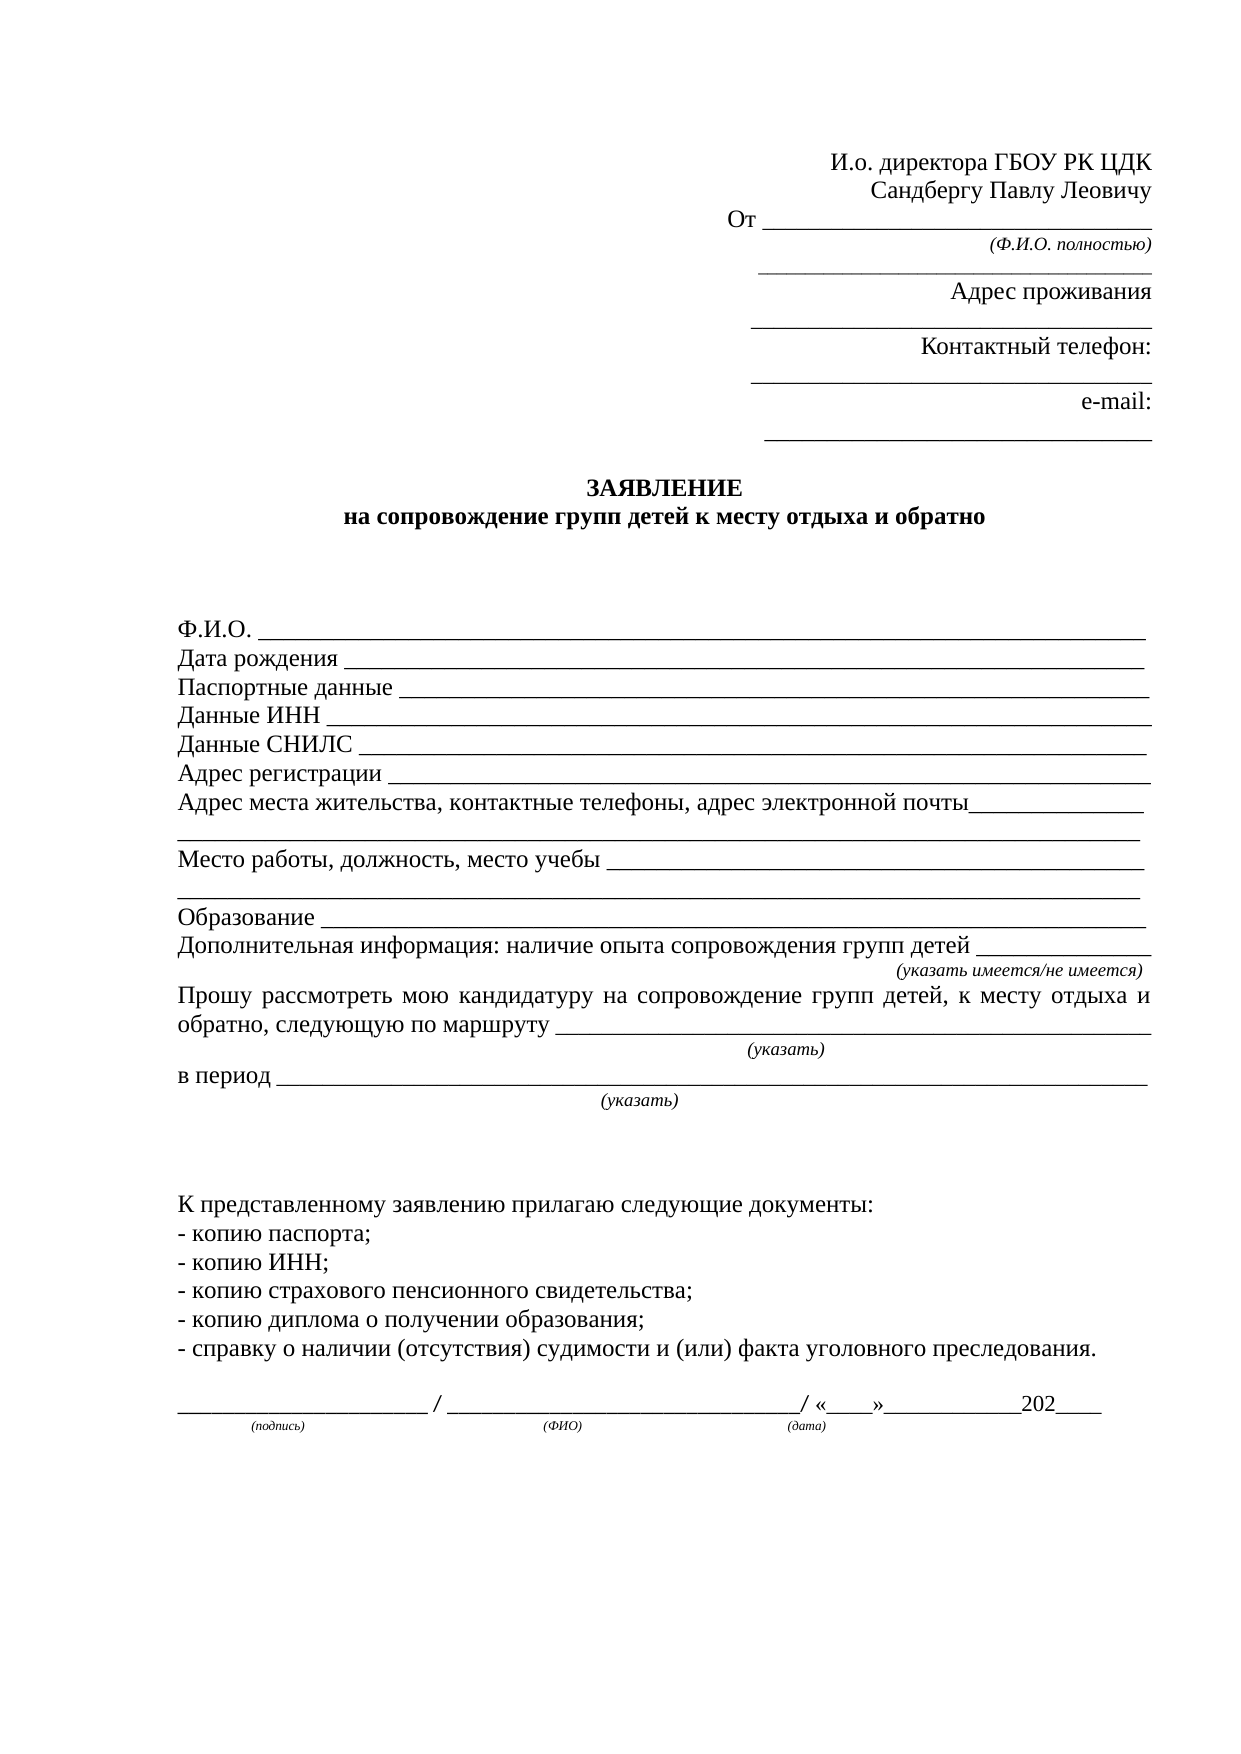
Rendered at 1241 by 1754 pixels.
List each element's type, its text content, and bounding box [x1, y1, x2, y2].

text на сопровождение групп детей к месту отдыха и обратно [177, 501, 1152, 530]
text ЗАЯВЛЕНИЕ [177, 473, 1152, 501]
text К представленному заявлению прилагаю следующие документы: [177, 1189, 1152, 1218]
text - копию ИНН; [177, 1247, 1152, 1275]
text Адрес проживания [177, 276, 1152, 305]
text - копию страхового пенсионного свидетельства; [177, 1275, 1152, 1304]
text И.о. директора ГБОУ РК ЦДК [177, 147, 1152, 176]
table_header Ф.И.О. _______________________________________________________________________ Дата рождения ________________________________________________________________ Паспортные данные ____________________________________________________________ Данные ИНН __________________________________________________________________ Данные СНИЛС _______________________________________________________________ Адрес регистрации _____________________________________________________________ Адрес места жительства, контактные телефоны, адрес электронной почты______________ _____________________________________________________________________________ Место работы, должность, место учебы ___________________________________________ _____________________________________________________________________________ Образование __________________________________________________________________ Дополнительная информация: наличие опыта сопровождения групп детей ______________ (указать имеется/не имеется) Прошу рассмотреть мою кандидатуру на сопровождение групп детей, к месту отдыха и обратно, следующую по маршруту ____________________________________________________ (указать) в период ____________________________________________________________________________ (указать) [166, 614, 1163, 1136]
text (Ф.И.О. полностью) [177, 233, 1152, 255]
text ______________________ / _______________________________/ «____»____________202____ [177, 1389, 1152, 1418]
text e-mail: [177, 386, 1152, 415]
text Контактный телефон: [177, 331, 1152, 360]
text ___________________________________ [177, 305, 1152, 331]
text От __________________________________ [177, 204, 1152, 233]
text - копию паспорта; [177, 1218, 1152, 1247]
text - копию диплома о получении образования; [177, 1304, 1152, 1333]
text Сандбергу Павлу Леовичу [177, 176, 1152, 204]
text ___________________________________ [177, 360, 1152, 386]
text - справку о наличии (отсутствия) судимости и (или) факта уголовного преследования. [177, 1333, 1152, 1362]
text (подпись) (ФИО) (дата) [177, 1418, 1152, 1444]
text __________________________________________ [177, 255, 1152, 276]
text _______________________________ [177, 415, 1152, 444]
